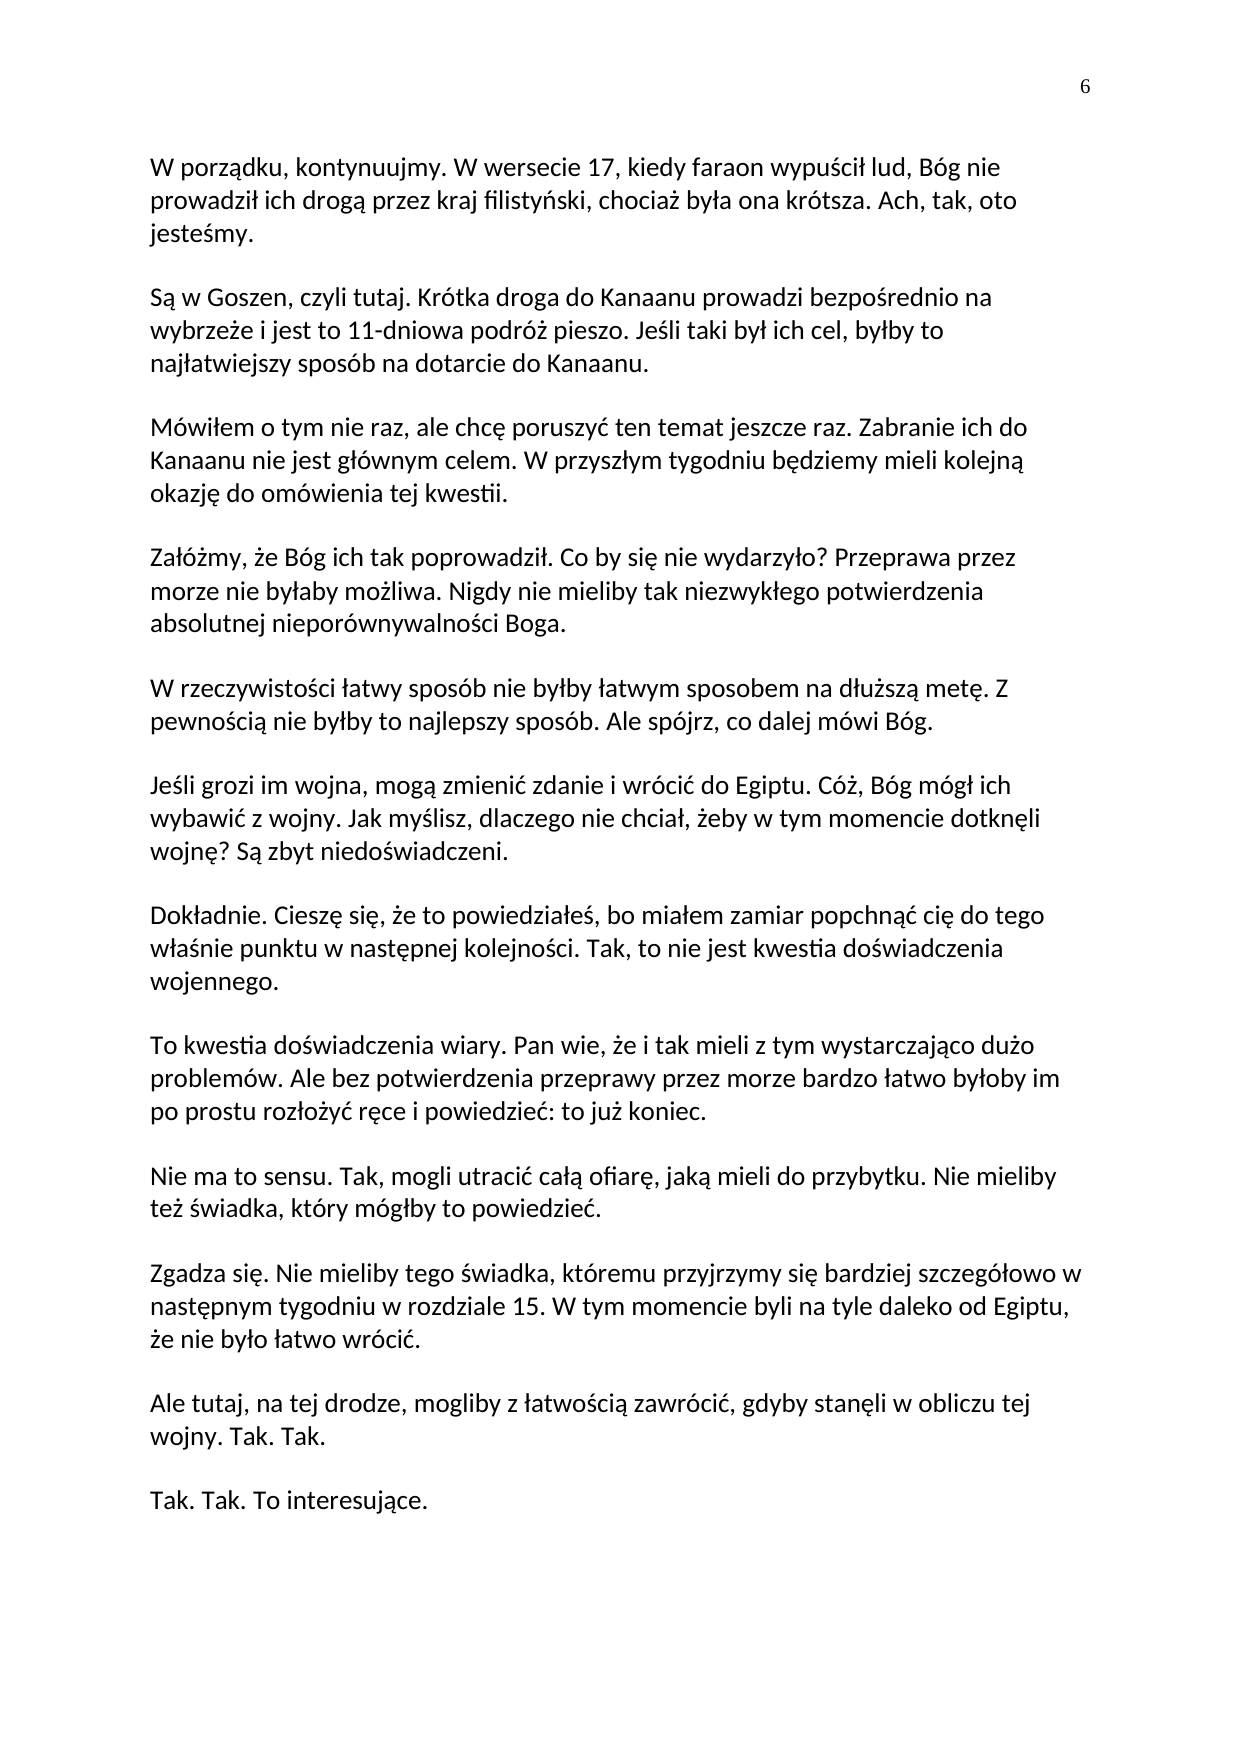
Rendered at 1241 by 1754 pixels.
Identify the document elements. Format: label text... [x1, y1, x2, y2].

text Mówiłem o tym nie raz, ale chcę poruszyć ten temat jeszcze raz. Zabranie ich do Kanaanu nie jest głównym celem. W przyszłym tygodniu będziemy mieli kolejną okazję do omówienia tej kwestii. [150, 410, 1090, 509]
text Załóżmy, że Bóg ich tak poprowadził. Co by się nie wydarzyło? Przeprawa przez morze nie byłaby możliwa. Nigdy nie mieliby tak niezwykłego potwierdzenia absolutnej nieporównywalności Boga. [150, 541, 1090, 640]
text To kwestia doświadczenia wiary. Pan wie, że i tak mieli z tym wystarczająco dużo problemów. Ale bez potwierdzenia przeprawy przez morze bardzo łatwo byłoby im po prostu rozłożyć ręce i powiedzieć: to już koniec. [150, 1028, 1090, 1127]
text W rzeczywistości łatwy sposób nie byłby łatwym sposobem na dłuższą metę. Z pewnością nie byłby to najlepszy sposób. Ale spójrz, co dalej mówi Bóg. [150, 671, 1090, 737]
text Nie ma to sensu. Tak, mogli utracić całą ofiarę, jaką mieli do przybytku. Nie mieliby też świadka, który mógłby to powiedzieć. [150, 1159, 1090, 1225]
text Jeśli grozi im wojna, mogą zmienić zdanie i wrócić do Egiptu. Cóż, Bóg mógł ich wybawić z wojny. Jak myślisz, dlaczego nie chciał, żeby w tym momencie dotknęli wojnę? Są zbyt niedoświadczeni. [150, 768, 1090, 867]
text Ale tutaj, na tej drodze, mogliby z łatwością zawrócić, gdyby stanęli w obliczu tej wojny. Tak. Tak. [150, 1386, 1090, 1452]
text Tak. Tak. To interesujące. [150, 1483, 1090, 1516]
text W porządku, kontynuujmy. W wersecie 17, kiedy faraon wypuścił lud, Bóg nie prowadził ich drogą przez kraj filistyński, chociaż była ona krótsza. Ach, tak, oto jesteśmy. [150, 150, 1090, 249]
text Są w Goszen, czyli tutaj. Krótka droga do Kanaanu prowadzi bezpośrednio na wybrzeże i jest to 11-dniowa podróż pieszo. Jeśli taki był ich cel, byłby to najłatwiejszy sposób na dotarcie do Kanaanu. [150, 280, 1090, 379]
text Dokładnie. Cieszę się, że to powiedziałeś, bo miałem zamiar popchnąć cię do tego właśnie punktu w następnej kolejności. Tak, to nie jest kwestia doświadczenia wojennego. [150, 898, 1090, 997]
text Zgadza się. Nie mieliby tego świadka, któremu przyjrzymy się bardziej szczegółowo w następnym tygodniu w rozdziale 15. W tym momencie byli na tyle daleko od Egiptu, że nie było łatwo wrócić. [150, 1256, 1090, 1355]
